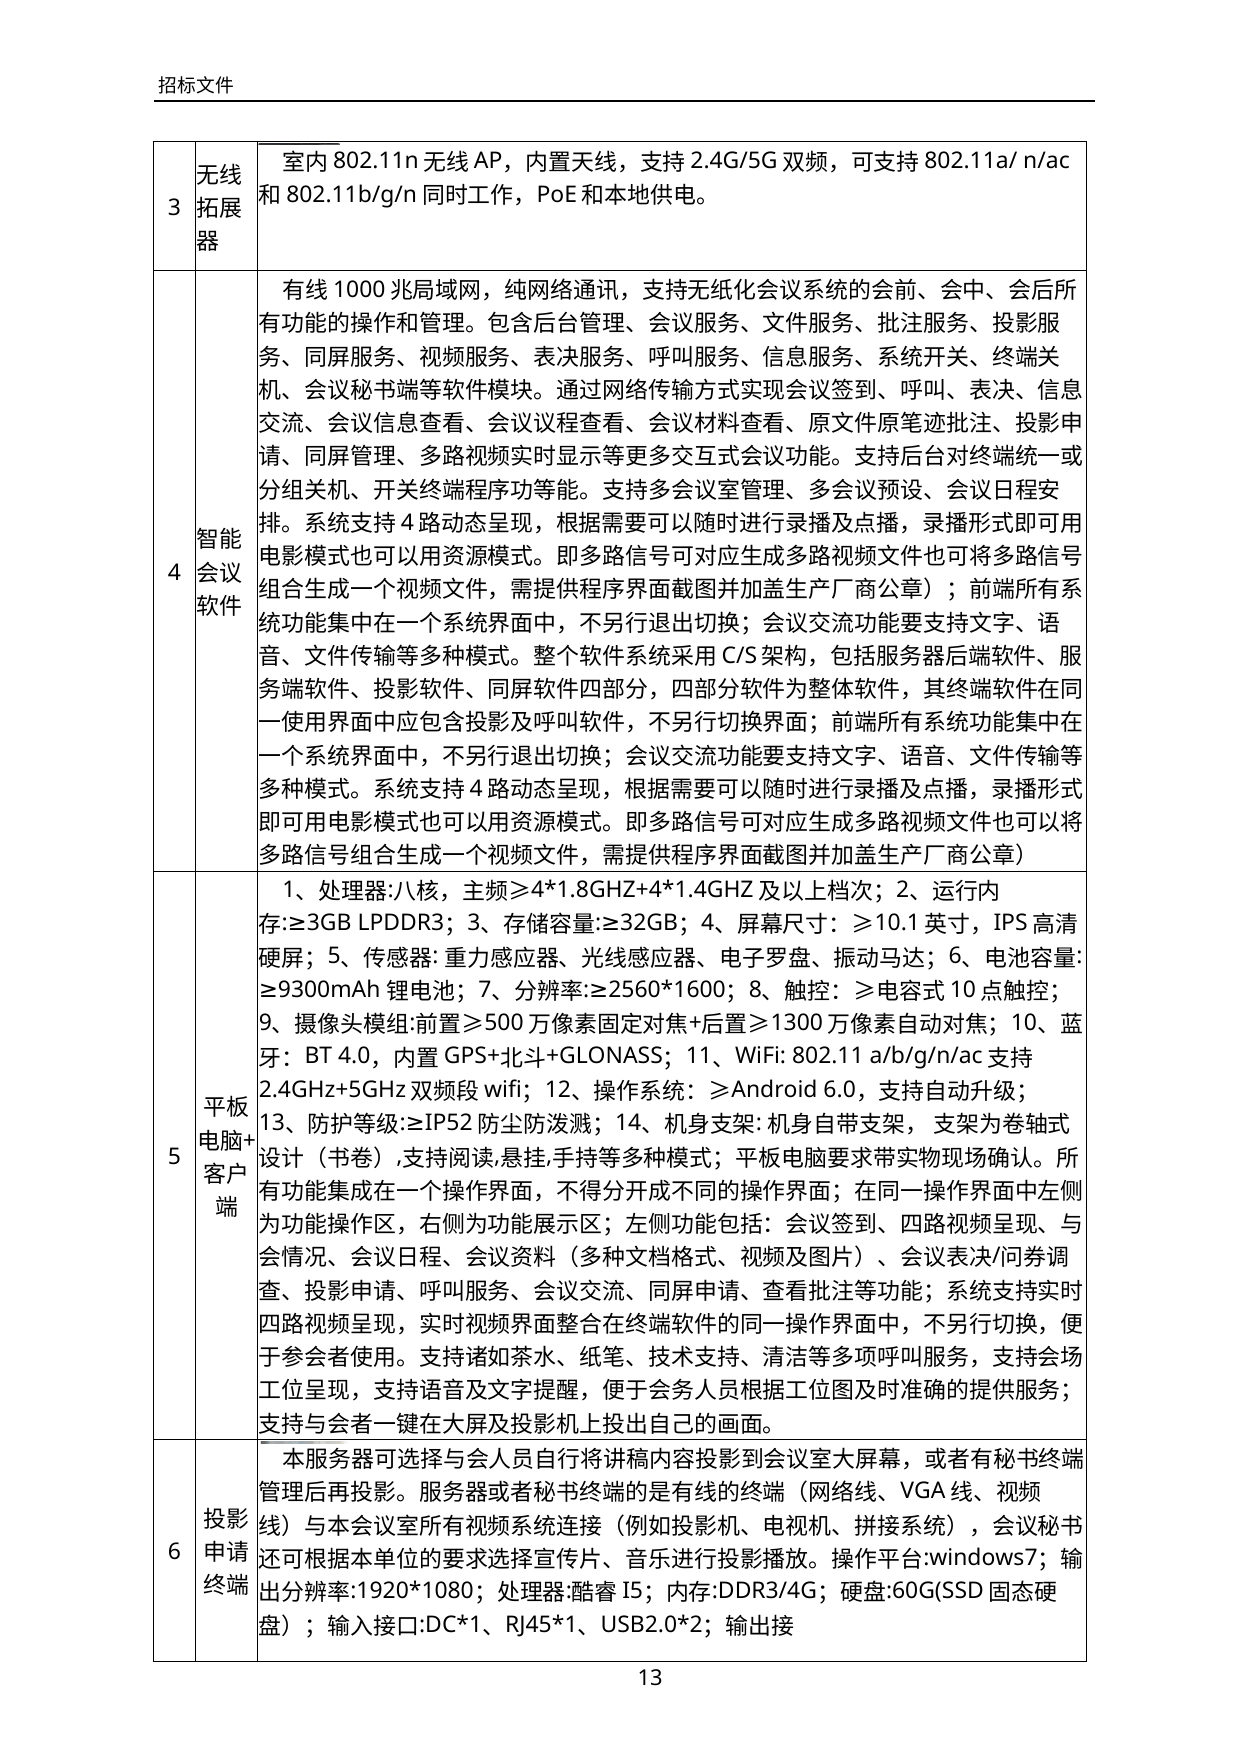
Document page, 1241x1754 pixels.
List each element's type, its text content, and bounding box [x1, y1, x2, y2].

table_cell 室内802.11n无线AP，内置天线，支持2.4G/5G双频，可支持802.11a/ n/ac和802.11b/g/n同时工作，PoE和本地供电。 [258, 142, 1086, 270]
table_cell 有线1000兆局域网，纯网络通讯，支持无纸化会议系统的会前、会中、会后所有功能的操作和管理。包含后台管理、会议服务、文件服务、批注服务、投影服务、同屏服务、视频服务、表决服务、呼叫服务、信息服务、系统开关、终端关机、会议秘书端等软件模块。通过网络传输方式实现会议签到、呼叫、表决、信息交流、会议信息查看、会议议程查看、会议材料查看、原文件原笔迹批注、投影申请、同屏管理、多路视频实时显示等更多交互式会议功能。支持后台对终端统一或分组关机、开关终端程序功等能。支持多会议室管理、多会议预设、会议日程安排。系统支持4路动态呈现，根据需要可以随时进行录播及点播，录播形式即可用电影模式也可以用资源模式。即多路信号可对应生成多路视频文件也可将多路信号组合生成一个视频文件，需提供程序界面截图并加盖生产厂商公章）；前端所有系统功能集中在一个系统界面中，不另行退出切换；会议交流功能要支持文字、语音、文件传输等多种模式。整个软件系统采用C/S架构，包括服务器后端软件、服务端软件、投影软件、同屏软件四部分，四部分软件为整体软件，其终端软件在同一使用界面中应包含投影及呼叫软件，不另行切换界面；前端所有系统功能集中在一个系统界面中，不另行退出切换；会议交流功能要支持文字、语音、文件传输等多种模式。系统支持4路动态呈现，根据需要可以随时进行录播及点播，录播形式即可用电影模式也可以用资源模式。即多路信号可对应生成多路视频文件也可以将多路信号组合生成一个视频文件，需提供程序界面截图并加盖生产厂商公章） [258, 271, 1086, 871]
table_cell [258, 1440, 1086, 1661]
table_cell 4 [154, 271, 195, 871]
table_cell 平板电脑+客户端 [196, 872, 257, 1439]
table_cell 1、处理器:八核，主频≥4*1.8GHZ+4*1.4GHZ及以上档次；2、运行内存:≥3GB LPDDR3；3、存储容量:≥32GB；4、屏幕尺寸：≥10.1英寸，IPS高清硬屏；5、传感器: 重力感应器、光线感应器、电子罗盘、振动马达；6、电池容量:≥9300mAh 锂电池；7、分辨率:≥2560*1600；8、触控：≥电容式10点触控；9、摄像头模组:前置≥500万像素固定对焦+后置≥1300万像素自动对焦；10、蓝牙：BT 4.0，内置GPS+北斗+GLONASS；11、WiFi: 802.11 a/b/g/n/ac支持 2.4GHz+5GHz双频段wifi；12、操作系统：≥Android 6.0，支持自动升级；13、防护等级:≥IP52防尘防泼溅；14、机身支架: 机身自带支架， 支架为卷轴式设计（书卷）,支持阅读,悬挂,手持等多种模式；平板电脑要求带实物现场确认。所有功能集成在一个操作界面，不得分开成不同的操作界面；在同一操作界面中左侧为功能操作区，右侧为功能展示区；左侧功能包括：会议签到、四路视频呈现、与会情况、会议日程、会议资料（多种文档格式、视频及图片）、会议表决/问券调查、投影申请、呼叫服务、会议交流、同屏申请、查看批注等功能；系统支持实时四路视频呈现，实时视频界面整合在终端软件的同一操作界面中，不另行切换，便于参会者使用。支持诸如茶水、纸笔、技术支持、清洁等多项呼叫服务，支持会场工位呈现，支持语音及文字提醒，便于会务人员根据工位图及时准确的提供服务；支持与会者一键在大屏及投影机上投出自己的画面。 [258, 872, 1086, 1439]
table_cell 6 [154, 1440, 195, 1661]
table_cell 5 [154, 872, 195, 1439]
table_cell 智能会议软件 [196, 271, 257, 871]
table_cell 投影申请终端 [196, 1440, 257, 1661]
table_cell 3 [154, 142, 195, 270]
table_cell 无线拓展器 [196, 142, 257, 270]
